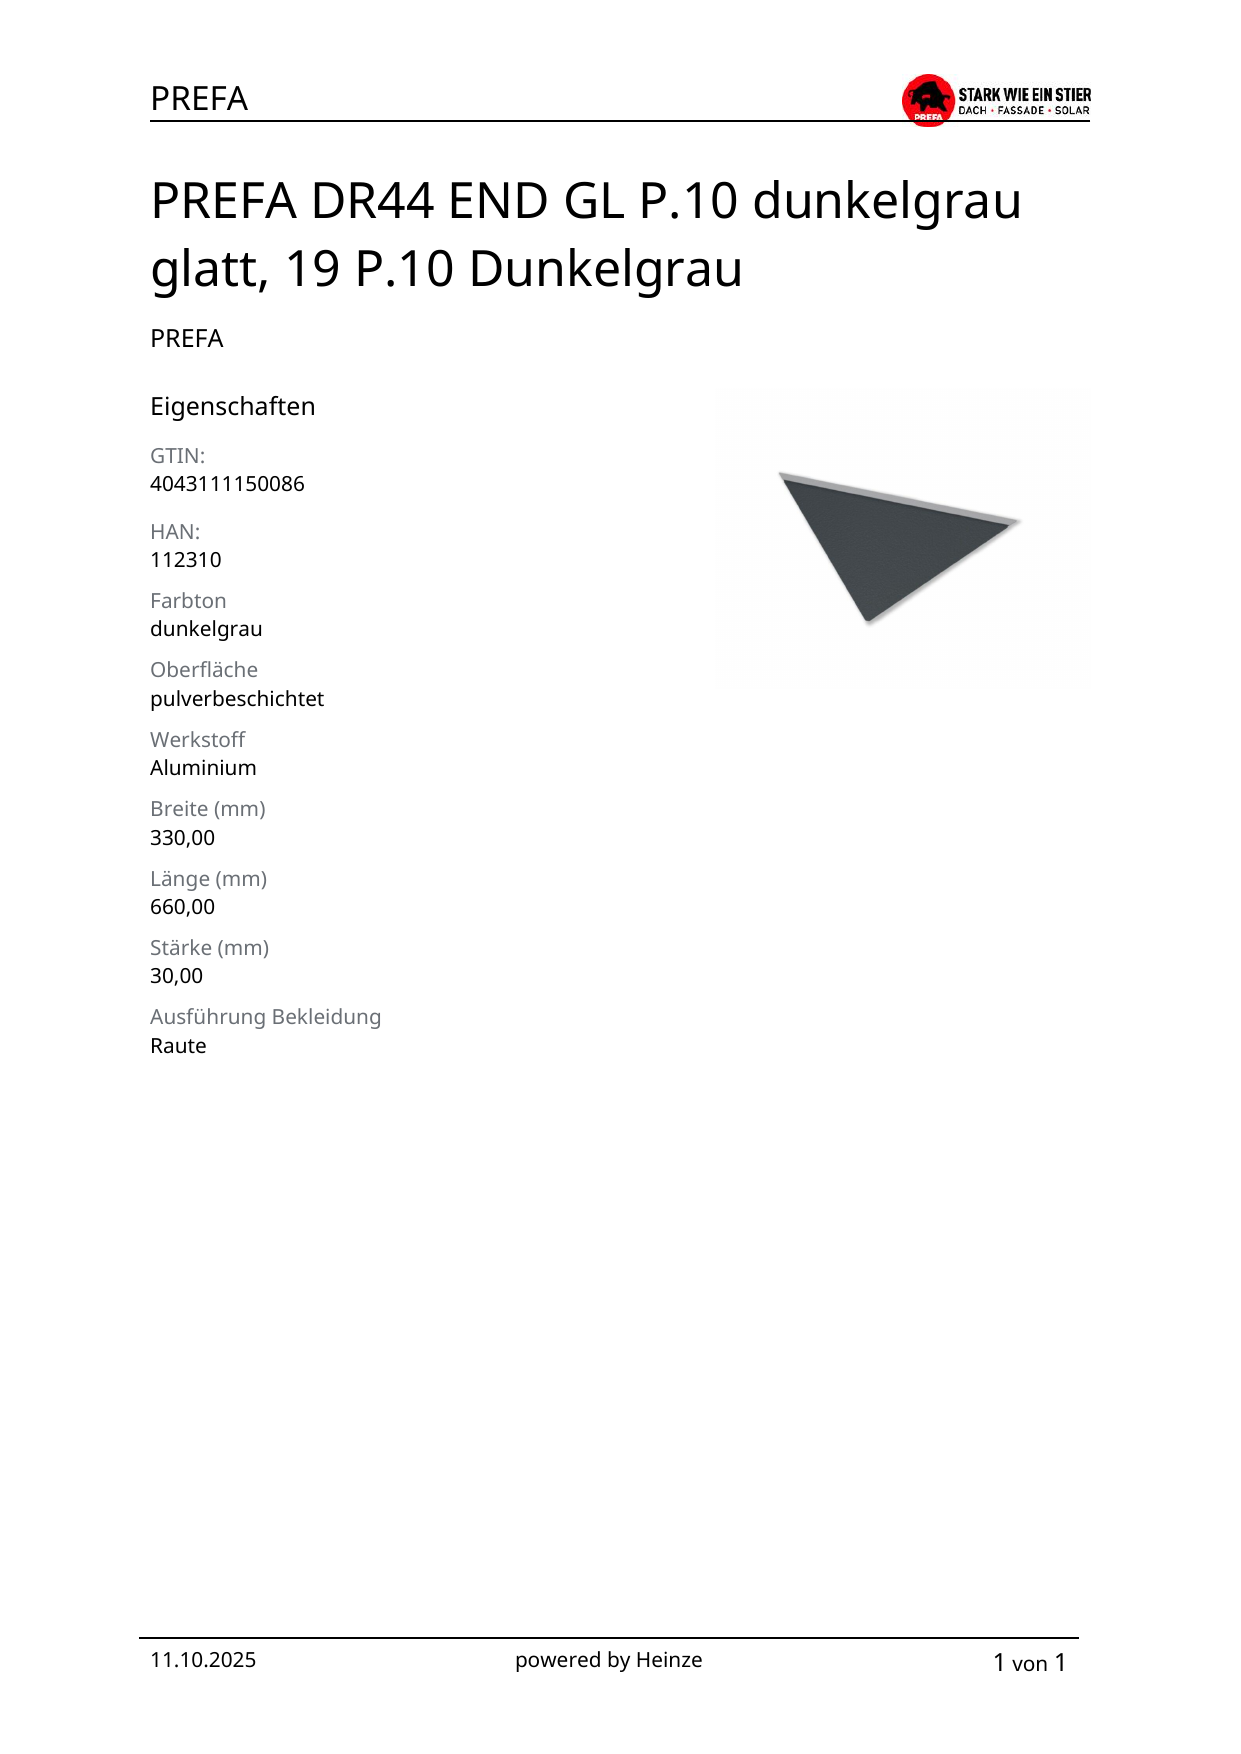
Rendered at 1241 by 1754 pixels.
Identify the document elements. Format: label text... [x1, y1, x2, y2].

text Aluminium [150, 753, 1090, 782]
text Länge (mm) [150, 864, 1090, 892]
text dunkelgrau [150, 614, 715, 643]
text pulverbeschichtet [150, 684, 1090, 712]
picture [715, 388, 1091, 689]
text 660,00 [150, 892, 1090, 921]
text GTIN: [150, 441, 715, 469]
picture [902, 74, 1091, 121]
text PREFA DR44 END GL P.10 dunkelgrau glatt, 19 P.10 Dunkelgrau [150, 165, 1090, 301]
picture [902, 122, 1091, 127]
text Ausführung Bekleidung [150, 1002, 1090, 1031]
text 330,00 [150, 823, 1090, 851]
text 112310 [150, 545, 715, 574]
text Raute [150, 1031, 1090, 1059]
text Eigenschaften [150, 388, 715, 422]
text 4043111150086 [150, 469, 715, 498]
text Werkstoff [150, 725, 1090, 753]
text Breite (mm) [150, 794, 1090, 823]
text Stärke (mm) [150, 933, 1090, 961]
text Farbton [150, 586, 715, 614]
text Oberfläche [150, 656, 715, 684]
text PREFA [150, 320, 1090, 354]
text HAN: [150, 517, 715, 545]
text 30,00 [150, 961, 1090, 990]
